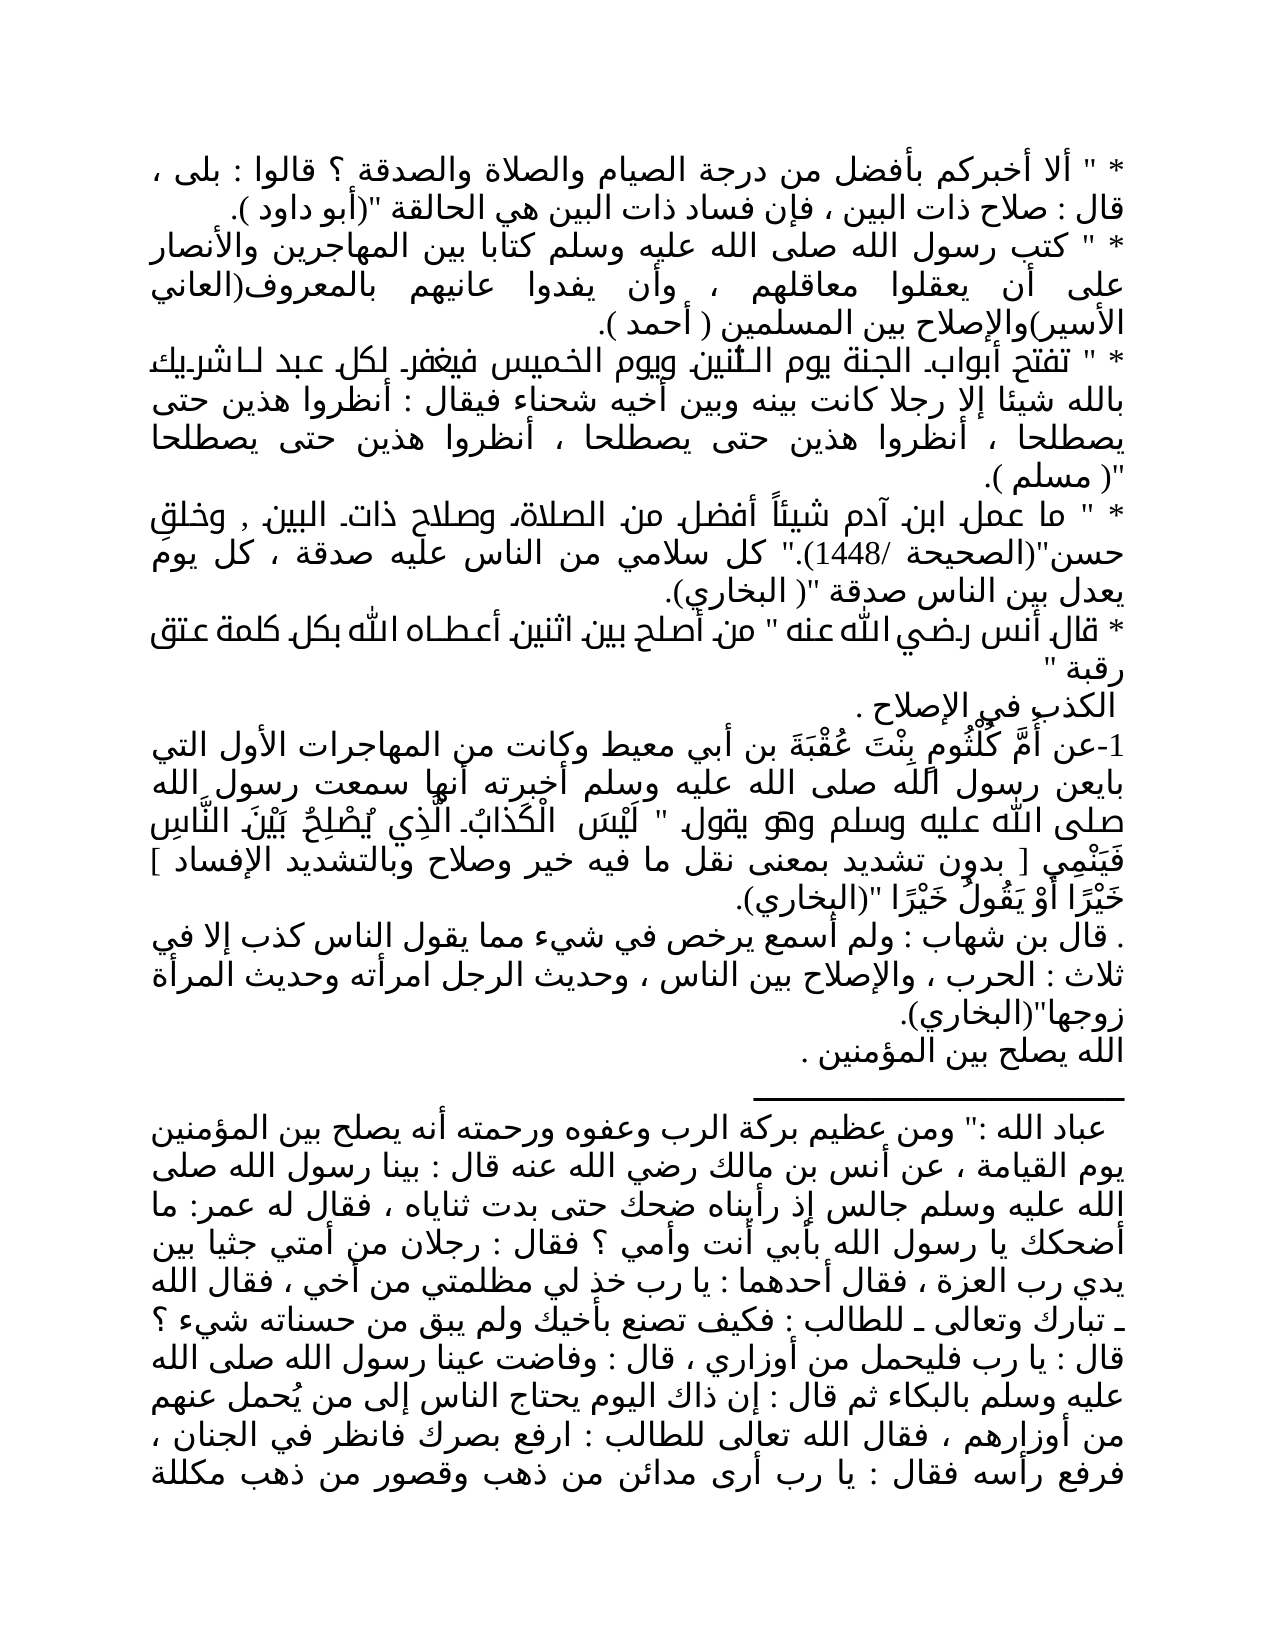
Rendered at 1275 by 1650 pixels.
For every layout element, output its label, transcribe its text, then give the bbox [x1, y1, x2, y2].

text الكذب في الإصلاح . [150, 687, 1125, 725]
text 1-عن أُمَّ كُلْثُومٍ بِنْتَ عُقْبَةَ بن أبي معيط وكانت من المهاجرات الأول التي بايعن رسول الله صلى الله عليه وسلم أخبرته أنها سمعت رسول الله صلى الله عليه وسلم وهو يقول " لَيْسَ الْكَذابُ الَّذِي يُصْلِحُ بَيْنَ النَّاسِ فَيَنْمِي [ بدون تشديد بمعنى نقل ما فيه خير وصلاح وبالتشديد الإفساد ] خَيْرًا أَوْ يَقُولُ خَيْرًا "(البخاري). [150, 725, 1125, 917]
text * " كتب رسول الله صلى الله عليه وسلم كتابا بين المهاجرين والأنصار على أن يعقلوا معاقلهم ، وأن يفدوا عانيهم بالمعروف(العاني الأسير)والإصلاح بين المسلمين ( أحمد ). [150, 227, 1125, 342]
text الله يصلح بين المؤمنين . [150, 1032, 1125, 1070]
text * " تفتح أبواب الجنة يوم الاثنين ويوم الخميس فيغفر لكل عبد لا شريك بالله شيئا إلا رجلا كانت بينه وبين أخيه شحناء فيقال : أنظروا هذين حتى يصطلحا ، أنظروا هذين حتى يصطلحا ، أنظروا هذين حتى يصطلحا "( مسلم ). [150, 342, 1125, 495]
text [150, 1108, 1125, 1492]
text * " ألا أخبركم بأفضل من درجة الصيام والصلاة والصدقة ؟ قالوا : بلى ، قال : صلاح ذات البين ، فإن فساد ذات البين هي الحالقة "(أبو داود ). [150, 150, 1125, 227]
text . قال بن شهاب : ولم أسمع يرخص في شيء مما يقول الناس كذب إلا في ثلاث : الحرب ، والإصلاح بين الناس ، وحديث الرجل امرأته وحديث المرأة زوجها"(البخاري). [150, 917, 1125, 1032]
text ــــــــــــــــــــــــــــــــــــــ [150, 1070, 1125, 1108]
text * " ما عمل ابن آدم شيئاً أفضل من الصلاة، وصلاح ذات البين , وخلقِ حسن"(الصحيحة /1448)." كل سلامي من الناس عليه صدقة ، كل يوم يعدل بين الناس صدقة "( البخاري). [150, 495, 1125, 610]
text * قال أنس رضي الله عنه " من أصلح بين اثنين أعطـاه الله بكل كلمة عتق رقبة " [150, 610, 1125, 687]
